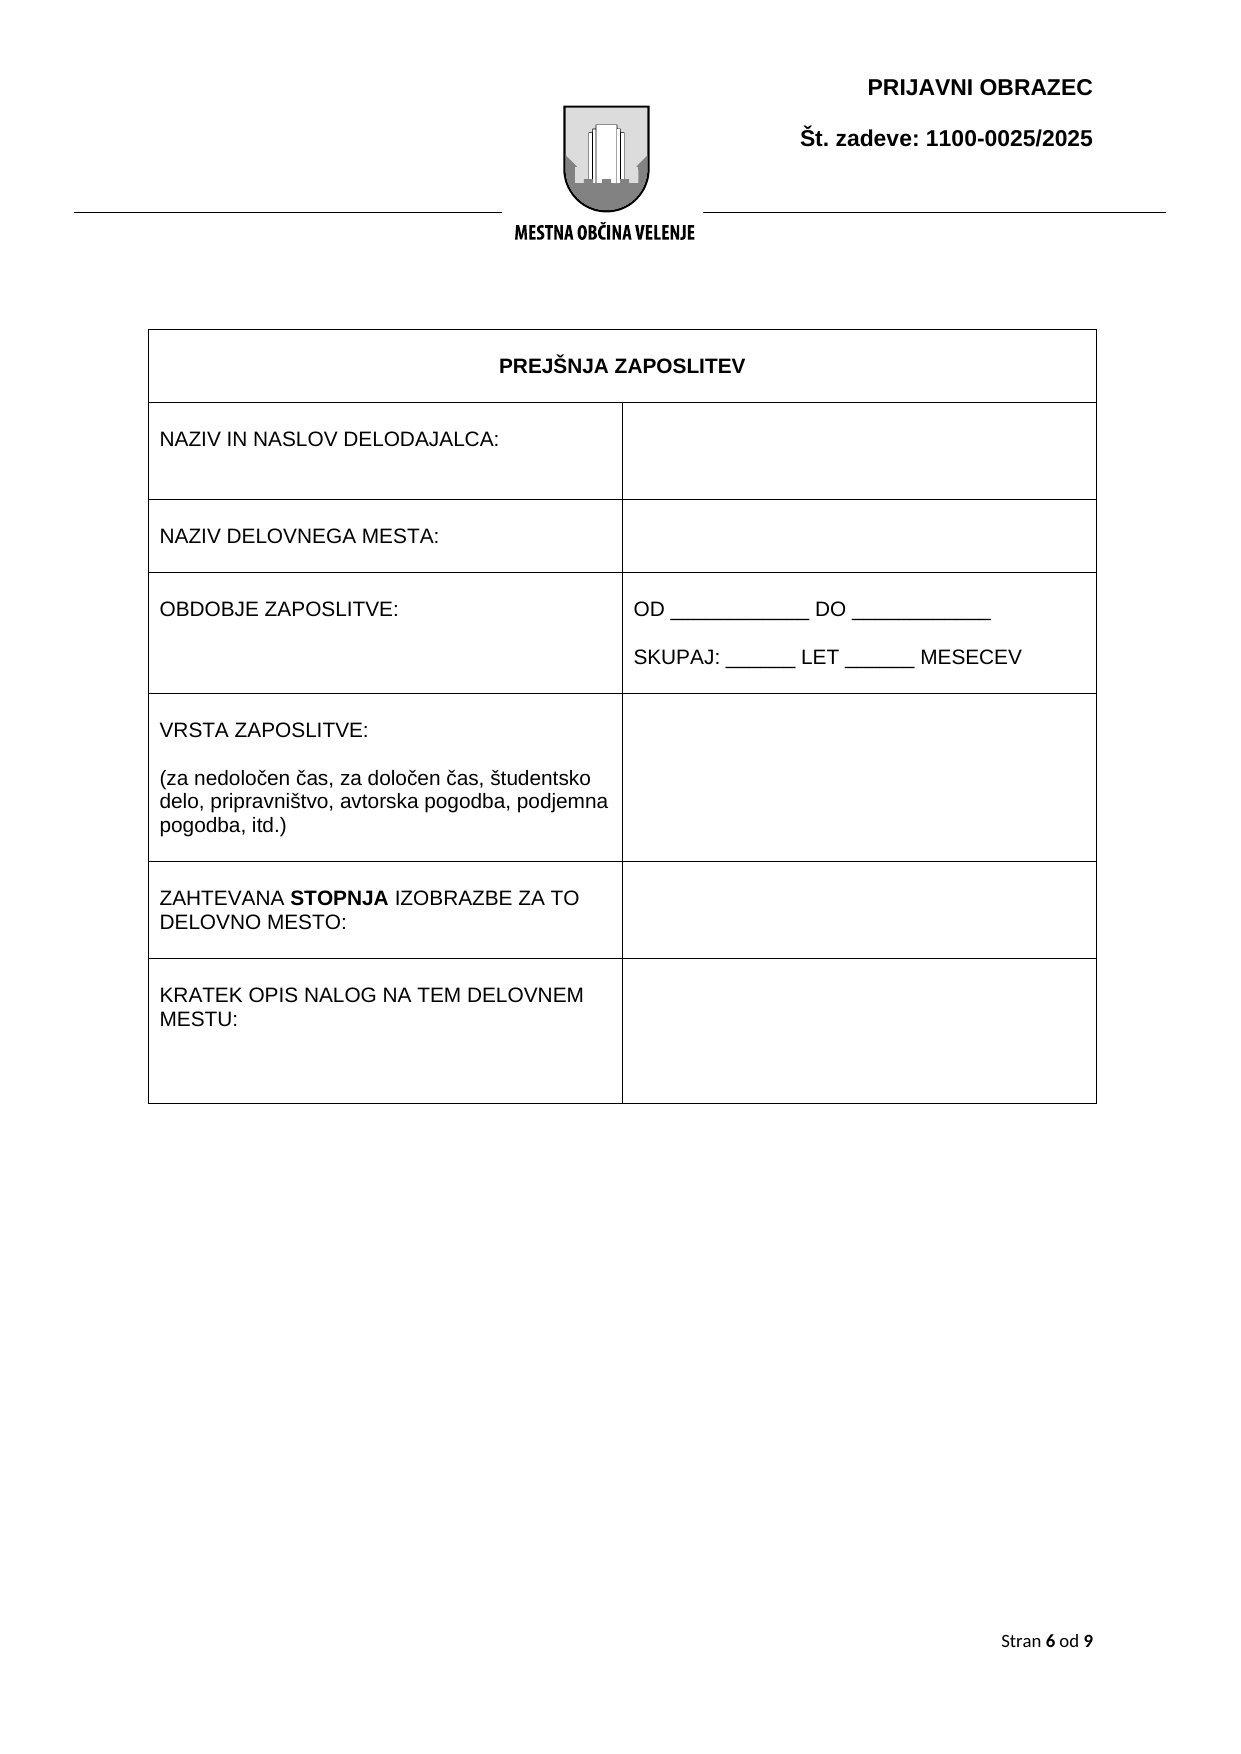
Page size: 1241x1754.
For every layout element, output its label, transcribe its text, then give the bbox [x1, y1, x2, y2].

table_cell OBDOBJE ZAPOSLITVE: [149, 573, 622, 692]
table_cell [623, 959, 1096, 1103]
table_cell OD ____________ DO ____________ SKUPAJ: ______ LET ______ MESECEV [623, 573, 1096, 692]
table_cell ZAHTEVANA STOPNJA IZOBRAZBE ZA TO DELOVNO MESTO: [149, 862, 622, 958]
table_header PREJŠNJA ZAPOSLITEV [149, 330, 1096, 402]
table_cell KRATEK OPIS NALOG NA TEM DELOVNEM MESTU: [149, 959, 622, 1103]
table_cell NAZIV IN NASLOV DELODAJALCA: [149, 403, 622, 499]
table_cell VRSTA ZAPOSLITVE: (za nedoločen čas, za določen čas, študentsko delo, pripravništvo, avtorska pogodba, podjemna pogodba, itd.) [149, 694, 622, 861]
table_cell [623, 862, 1096, 958]
table_cell [623, 694, 1096, 861]
table_cell NAZIV DELOVNEGA MESTA: [149, 500, 622, 572]
table_cell [623, 500, 1096, 572]
table_cell [623, 403, 1096, 499]
